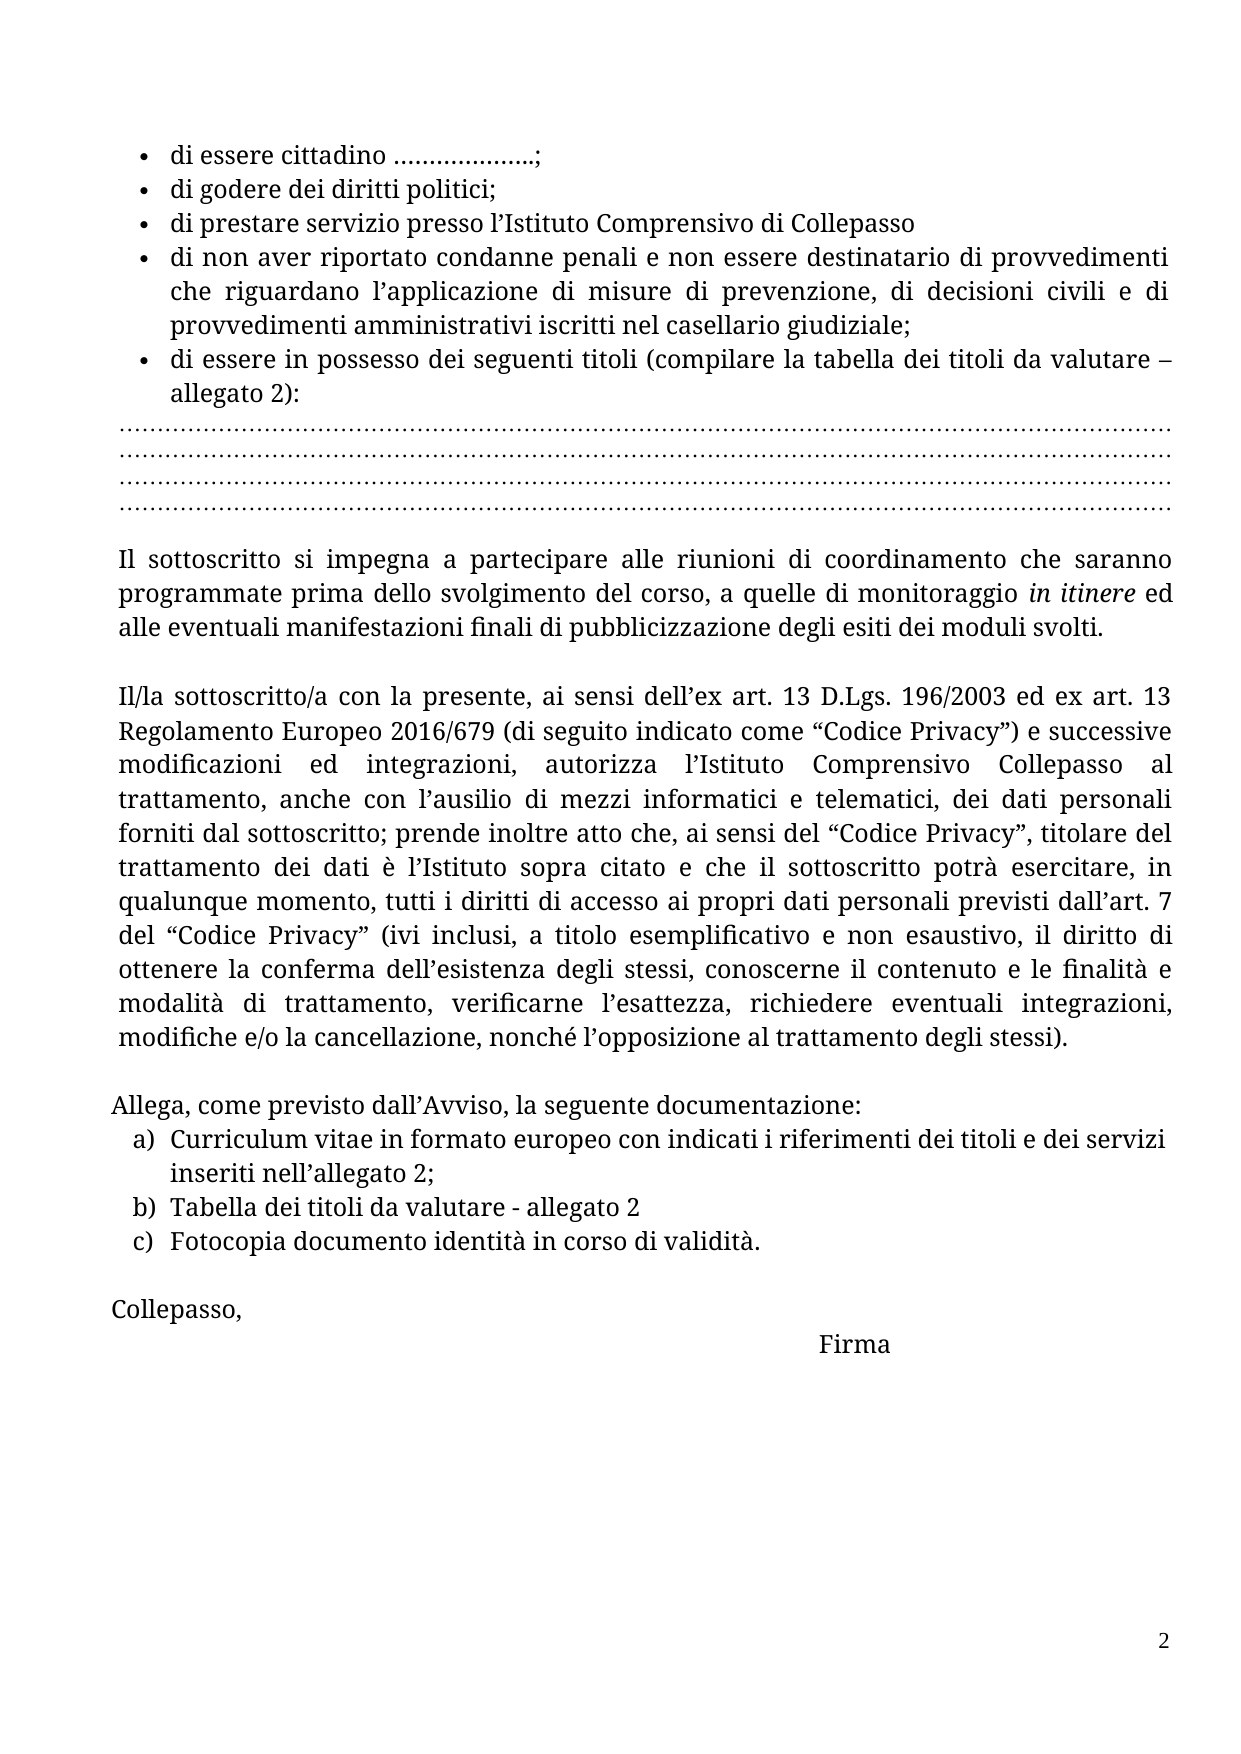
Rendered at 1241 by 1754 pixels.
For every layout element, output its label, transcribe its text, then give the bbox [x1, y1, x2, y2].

list di non aver riportato condanne penali e non essere destinatario di provvedimenti che riguardano l’applicazione di misure di prevenzione, di decisioni civili e di provvedimenti amministrativi iscritti nel casellario giudiziale; [140, 240, 1169, 342]
text Il/la sottoscritto/a con la presente, ai sensi dell’ex art. 13 D.Lgs. 196/2003 ed ex art. 13 Regolamento Europeo 2016/679 (di seguito indicato come “Codice Privacy”) e successive modificazioni ed integrazioni, autorizza l’Istituto Comprensivo Collepasso al trattamento, anche con l’ausilio di mezzi informatici e telematici, dei dati personali forniti dal sottoscritto; prende inoltre atto che, ai sensi del “Codice Privacy”, titolare del trattamento dei dati è l’Istituto sopra citato e che il sottoscritto potrà esercitare, in qualunque momento, tutti i diritti di accesso ai propri dati personali previsti dall’art. 7 del “Codice Privacy” (ivi inclusi, a titolo esemplificativo e non esaustivo, il diritto di ottenere la conferma dell’esistenza degli stessi, conoscerne il contenuto e le finalità e modalità di trattamento, verificarne l’esattezza, richiedere eventuali integrazioni, modifiche e/o la cancellazione, nonché l’opposizione al trattamento degli stessi). [118, 679, 1173, 1054]
list di essere in possesso dei seguenti titoli (compilare la tabella dei titoli da valutare – allegato 2): [140, 342, 1173, 410]
list Curriculum vitae in formato europeo con indicati i riferimenti dei titoli e dei servizi inseriti nell’allegato 2; [132, 1122, 1173, 1190]
list Fotocopia documento identità in corso di validità. [132, 1224, 1173, 1258]
text ………………………………………………………………………………………………………………………………………………………………………………………………………………………………………………………………………………………………………………………………………………………………………………………………………………………………………………………………………………………………………… [118, 410, 1173, 515]
list Tabella dei titoli da valutare - allegato 2 [132, 1190, 1173, 1224]
list di prestare servizio presso l’Istituto Comprensivo di Collepasso [140, 206, 1144, 240]
text Il sottoscritto si impegna a partecipare alle riunioni di coordinamento che saranno programmate prima dello svolgimento del corso, a quelle di monitoraggio in itinere ed alle eventuali manifestazioni finali di pubblicizzazione degli esiti dei moduli svolti. [118, 542, 1173, 644]
text Firma [81, 1326, 1169, 1360]
text Allega, come previsto dall’Avviso, la seguente documentazione: [111, 1088, 1173, 1122]
text Collepasso, [111, 1292, 1169, 1326]
list di essere cittadino ………………..; [140, 137, 1144, 172]
list di godere dei diritti politici; [140, 172, 1144, 206]
